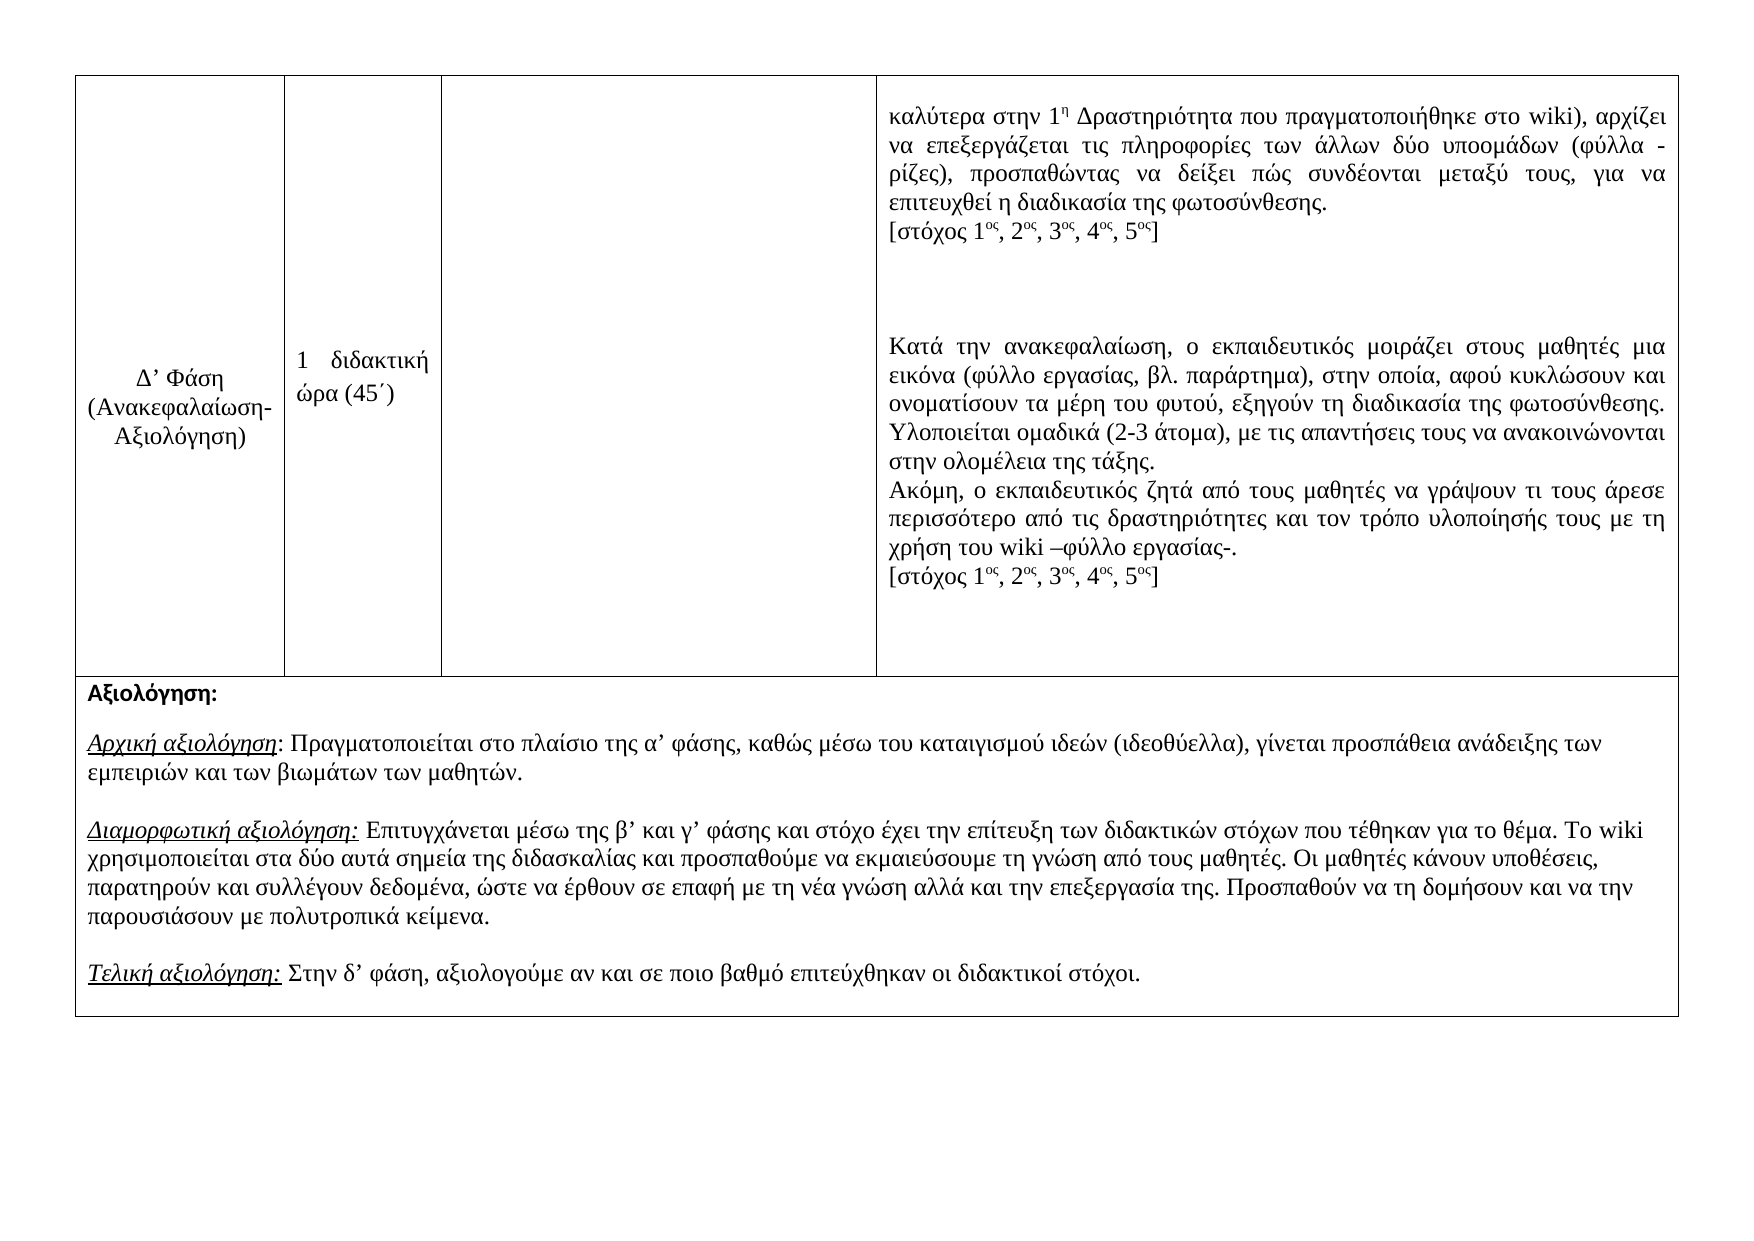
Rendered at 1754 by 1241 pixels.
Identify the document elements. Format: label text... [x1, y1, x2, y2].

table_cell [76, 76, 284, 676]
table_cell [285, 76, 441, 676]
table_cell Αξιολόγηση: Αρχική αξιολόγηση: Πραγματοποιείται στο πλαίσιο της α’ φάσης, καθώς μέσω του καταιγισμού ιδεών (ιδεοθύελλα), γίνεται προσπάθεια ανάδειξης των εμπειριών και των βιωμάτων των μαθητών. Διαμορφωτική αξιολόγηση: Επιτυγχάνεται μέσω της β’ και γ’ φάσης και στόχο έχει την επίτευξη των διδακτικών στόχων που τέθηκαν για το θέμα. Το wiki χρησιμοποιείται στα δύο αυτά σημεία της διδασκαλίας και προσπαθούμε να εκμαιεύσουμε τη γνώση από τους μαθητές. Οι μαθητές κάνουν υποθέσεις, παρατηρούν και συλλέγουν δεδομένα, ώστε να έρθουν σε επαφή με τη νέα γνώση αλλά και την επεξεργασία της. Προσπαθούν να τη δομήσουν και να την παρουσιάσουν με πολυτροπικά κείμενα. Τελική αξιολόγηση: Στην δ’ φάση, αξιολογούμε αν και σε ποιο βαθμό επιτεύχθηκαν οι διδακτικοί στόχοι. [76, 677, 1678, 1016]
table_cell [877, 76, 1678, 676]
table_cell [442, 76, 876, 676]
